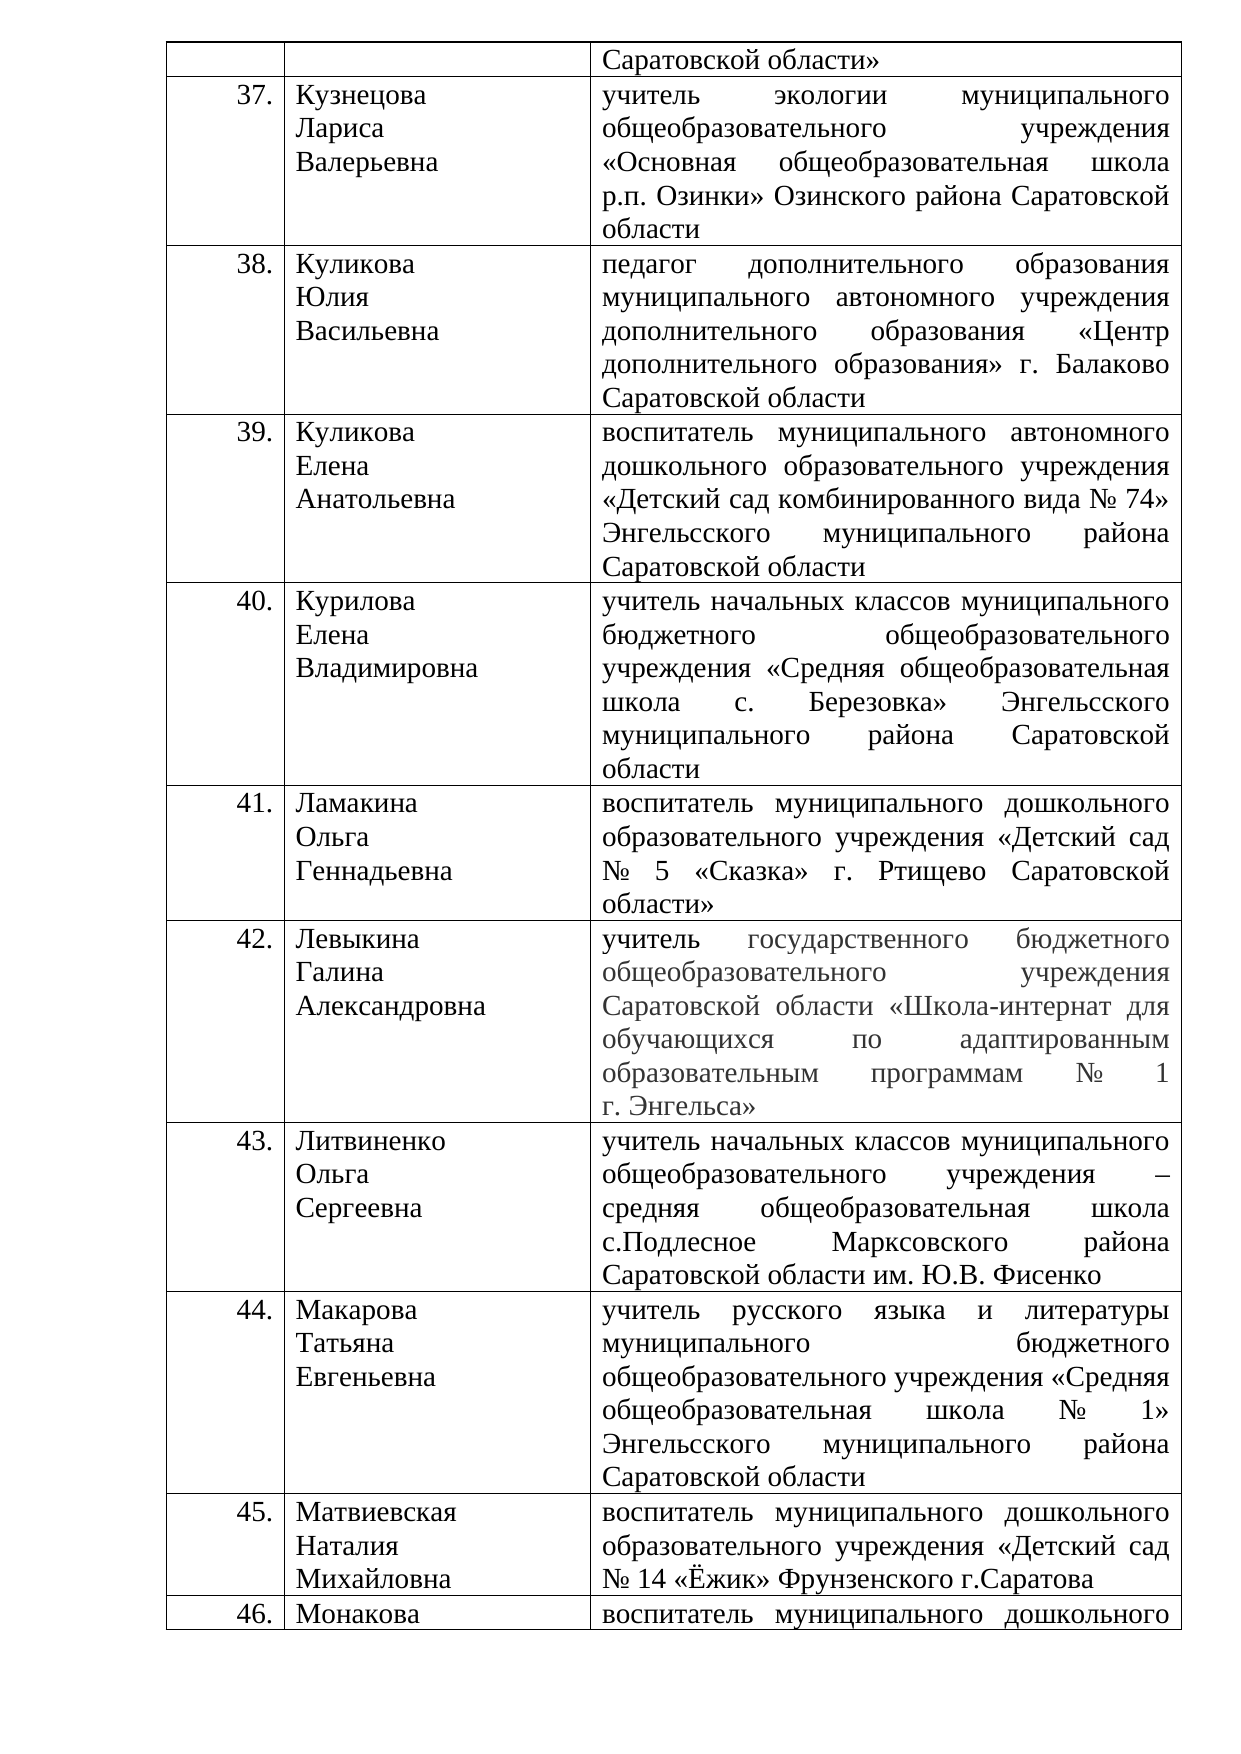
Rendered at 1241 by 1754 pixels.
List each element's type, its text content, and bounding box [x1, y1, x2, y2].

table_cell [167, 77, 284, 245]
table_cell [167, 43, 284, 76]
table_cell Ламакина Ольга Геннадьевна [285, 786, 590, 920]
table_cell педагог дополнительного образования муниципального автономного учреждения дополнительного образования «Центр дополнительного образования» г. Балаково Саратовской области [591, 246, 1181, 413]
table_cell Левыкина Галина Александровна [285, 921, 590, 1122]
table_cell учитель русского языка и литературы муниципального бюджетного общеобразовательного учреждения «Средняя общеобразовательная школа № 1» Энгельсского муниципального района Саратовской области [591, 1292, 1181, 1493]
table_cell [167, 1596, 284, 1629]
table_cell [591, 43, 1181, 76]
table_cell воспитатель муниципального дошкольного образовательного учреждения «Детский сад № 5 «Сказка» г. Ртищево Саратовской области» [591, 786, 1181, 920]
table_cell Макарова Татьяна Евгеньевна [285, 1292, 590, 1493]
table_cell [167, 786, 284, 920]
table_cell учитель экологии муниципального общеобразовательного учреждения «Основная общеобразовательная школа р.п. Озинки» Озинского района Саратовской области [591, 77, 1181, 245]
table_cell [167, 415, 284, 582]
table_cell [591, 1596, 1181, 1629]
table_cell учитель государственного бюджетного общеобразовательного учреждения Саратовской области «Школа-интернат для обучающихся по адаптированным образовательным программам № 1 г. Энгельса» [591, 921, 1181, 1122]
table_cell Курилова Елена Владимировна [285, 583, 590, 784]
table_cell [167, 1292, 284, 1493]
table_cell [167, 583, 284, 784]
table_cell [167, 1494, 284, 1595]
table_cell воспитатель муниципального автономного дошкольного образовательного учреждения «Детский сад комбинированного вида № 74» Энгельсского муниципального района Саратовской области [591, 415, 1181, 582]
table_cell [167, 1123, 284, 1291]
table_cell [285, 1596, 590, 1629]
table_cell Кузнецова Лариса Валерьевна [285, 77, 590, 245]
table_cell Матвиевская Наталия Михайловна [285, 1494, 590, 1595]
table_cell воспитатель муниципального дошкольного образовательного учреждения «Детский сад № 14 «Ёжик» Фрунзенского г.Саратова [591, 1494, 1181, 1595]
table_cell учитель начальных классов муниципального бюджетного общеобразовательного учреждения «Средняя общеобразовательная школа с. Березовка» Энгельсского муниципального района Саратовской области [591, 583, 1181, 784]
table_cell учитель начальных классов муниципального общеобразовательного учреждения – средняя общеобразовательная школа с.Подлесное Марксовского района Саратовской области им. Ю.В. Фисенко [591, 1123, 1181, 1291]
table_cell Литвиненко Ольга Сергеевна [285, 1123, 590, 1291]
table_cell [167, 246, 284, 413]
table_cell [285, 43, 590, 76]
table_cell Куликова Юлия Васильевна [285, 246, 590, 413]
table_cell [167, 921, 284, 1122]
table_cell Куликова Елена Анатольевна [285, 415, 590, 582]
